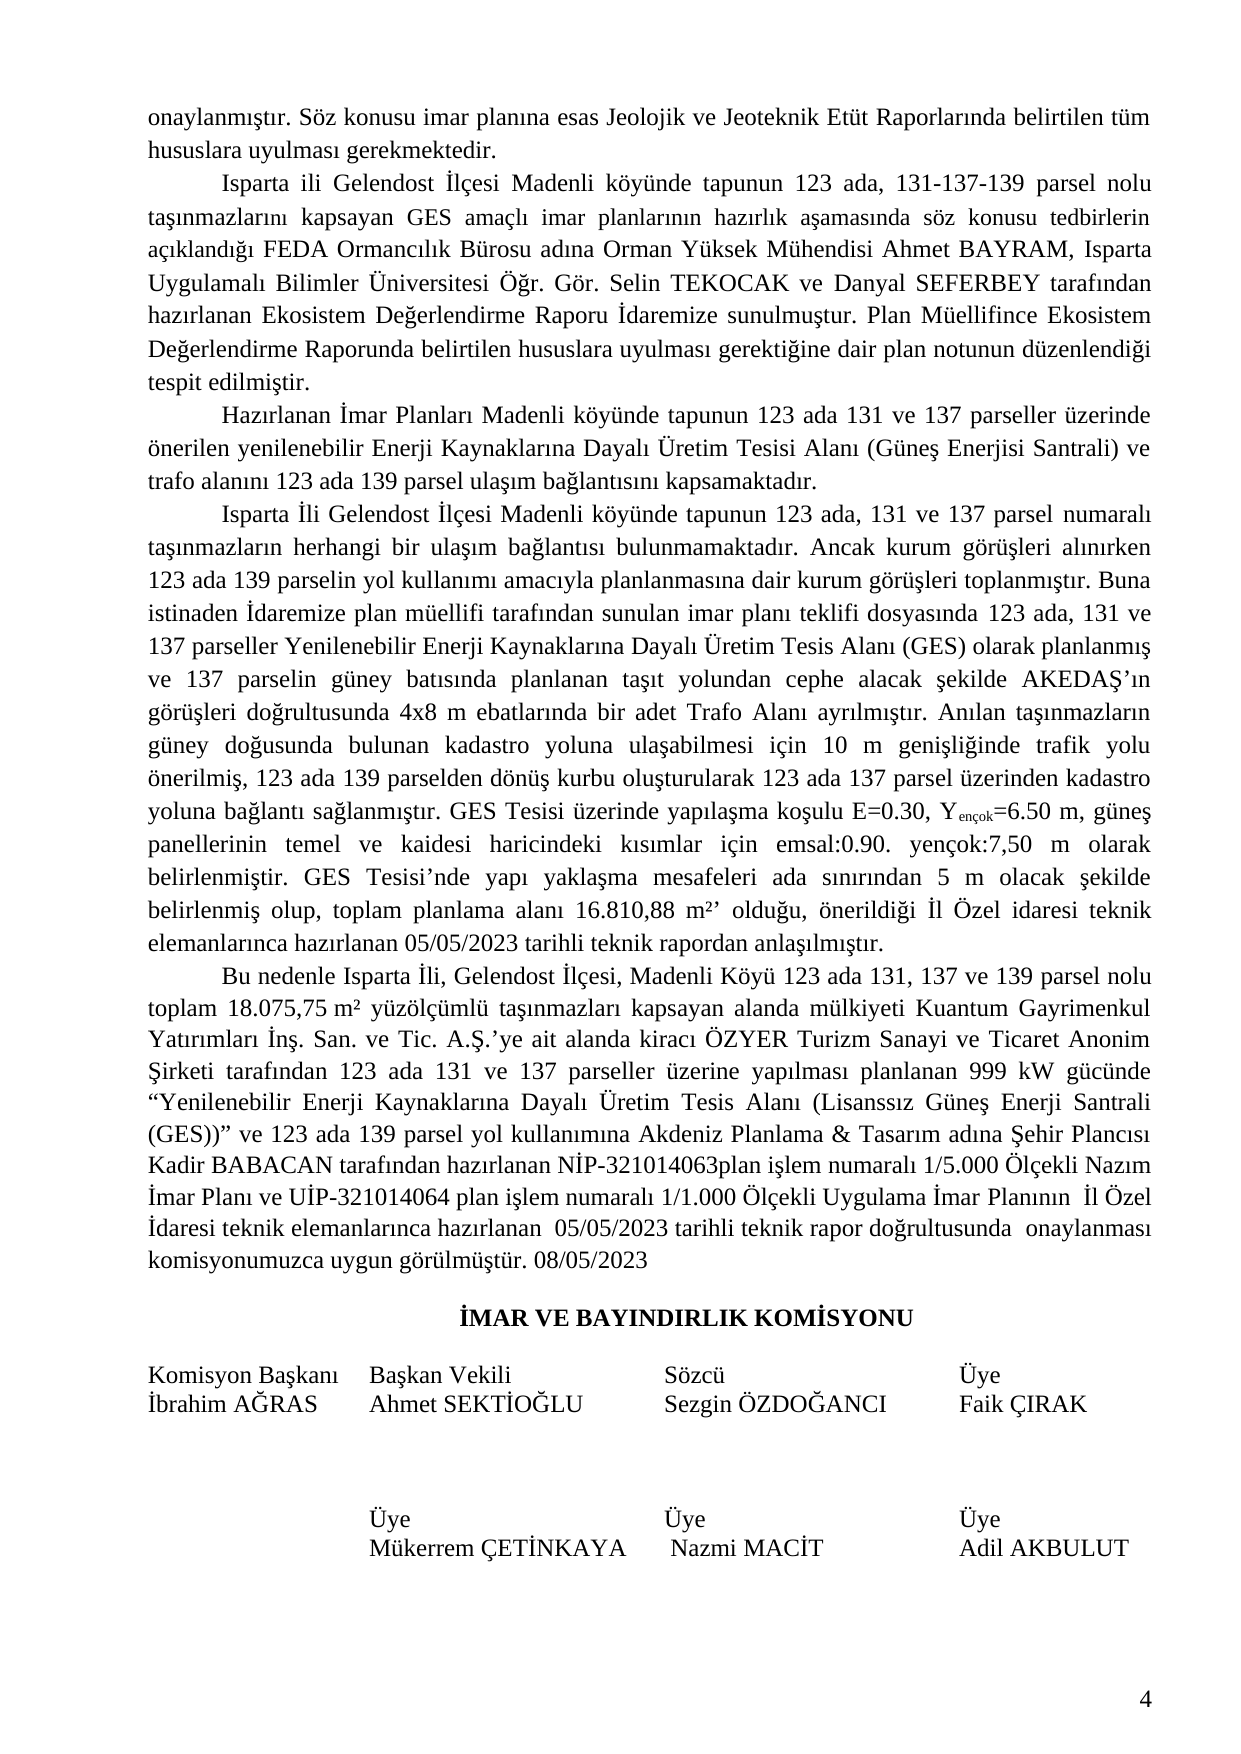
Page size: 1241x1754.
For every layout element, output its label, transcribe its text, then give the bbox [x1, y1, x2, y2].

text İbrahim AĞRAS Ahmet SEKTİOĞLU Sezgin ÖZDOĞANCI Faik ÇIRAK [148, 1389, 1152, 1447]
text Komisyon Başkanı Başkan Vekili Sözcü Üye [148, 1361, 1152, 1389]
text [148, 102, 1152, 164]
text Mükerrem ÇETİNKAYA Nazmi MACİT Adil AKBULUT [369, 1533, 1152, 1562]
text Bu nedenle Isparta İli, Gelendost İlçesi, Madenli Köyü 123 ada 131, 137 ve 139 parsel nolu toplam 18.075,75 m² yüzölçümlü taşınmazları kapsayan alanda mülkiyeti Kuantum Gayrimenkul Yatırımları İnş. San. ve Tic. A.Ş.’ye ait alanda kiracı ÖZYER Turizm Sanayi ve Ticaret Anonim Şirketi tarafından 123 ada 131 ve 137 parseller üzerine yapılması planlanan 999 kW gücünde “Yenilenebilir Enerji Kaynaklarına Dayalı Üretim Tesis Alanı (Lisanssız Güneş Enerji Santrali (GES))” ve 123 ada 139 parsel yol kullanımına Akdeniz Planlama & Tasarım adına Şehir Plancısı Kadir BABACAN tarafından hazırlanan NİP-321014063plan işlem numaralı 1/5.000 Ölçekli Nazım İmar Planı ve UİP-321014064 plan işlem numaralı 1/1.000 Ölçekli Uygulama İmar Planının İl Özel İdaresi teknik elemanlarınca hazırlanan 05/05/2023 tarihli teknik rapor doğrultusunda onaylanması komisyonumuzca uygun görülmüştür. 08/05/2023 [148, 961, 1152, 1274]
text Hazırlanan İmar Planları Madenli köyünde tapunun 123 ada 131 ve 137 parseller üzerinde önerilen yenilenebilir Enerji Kaynaklarına Dayalı Üretim Tesisi Alanı (Güneş Enerjisi Santrali) ve trafo alanını 123 ada 139 parsel ulaşım bağlantısını kapsamaktadır. [148, 400, 1152, 494]
text İMAR VE BAYINDIRLIK KOMİSYONU [148, 1303, 1152, 1332]
text Üye Üye Üye [295, 1504, 1152, 1533]
text Isparta İli Gelendost İlçesi Madenli köyünde tapunun 123 ada, 131 ve 137 parsel numaralı taşınmazların herhangi bir ulaşım bağlantısı bulunmamaktadır. Ancak kurum görüşleri alınırken 123 ada 139 parselin yol kullanımı amacıyla planlanmasına dair kurum görüşleri toplanmıştır. Buna istinaden İdaremize plan müellifi tarafından sunulan imar planı teklifi dosyasında 123 ada, 131 ve 137 parseller Yenilenebilir Enerji Kaynaklarına Dayalı Üretim Tesis Alanı (GES) olarak planlanmış ve 137 parselin güney batısında planlanan taşıt yolundan cephe alacak şekilde AKEDAŞ’ın görüşleri doğrultusunda 4x8 m ebatlarında bir adet Trafo Alanı ayrılmıştır. Anılan taşınmazların güney doğusunda bulunan kadastro yoluna ulaşabilmesi için 10 m genişliğinde trafik yolu önerilmiş, 123 ada 139 parselden dönüş kurbu oluşturularak 123 ada 137 parsel üzerinden kadastro yoluna bağlantı sağlanmıştır. GES Tesisi üzerinde yapılaşma koşulu E=0.30, Yençok=6.50 m, güneş panellerinin temel ve kaidesi haricindeki kısımlar için emsal:0.90. yençok:7,50 m olarak belirlenmiştir. GES Tesisi’nde yapı yaklaşma mesafeleri ada sınırından 5 m olacak şekilde belirlenmiş olup, toplam planlama alanı 16.810,88 m²’ olduğu, önerildiği İl Özel idaresi teknik elemanlarınca hazırlanan 05/05/2023 tarihli teknik rapordan anlaşılmıştır. [148, 499, 1152, 957]
text Isparta ili Gelendost İlçesi Madenli köyünde tapunun 123 ada, 131-137-139 parsel nolu taşınmazlarını kapsayan GES amaçlı imar planlarının hazırlık aşamasında söz konusu tedbirlerin açıklandığı FEDA Ormancılık Bürosu adına Orman Yüksek Mühendisi Ahmet BAYRAM, Isparta Uygulamalı Bilimler Üniversitesi Öğr. Gör. Selin TEKOCAK ve Danyal SEFERBEY tarafından hazırlanan Ekosistem Değerlendirme Raporu İdaremize sunulmuştur. Plan Müellifince Ekosistem Değerlendirme Raporunda belirtilen hususlara uyulması gerektiğine dair plan notunun düzenlendiği tespit edilmiştir. [148, 168, 1152, 395]
